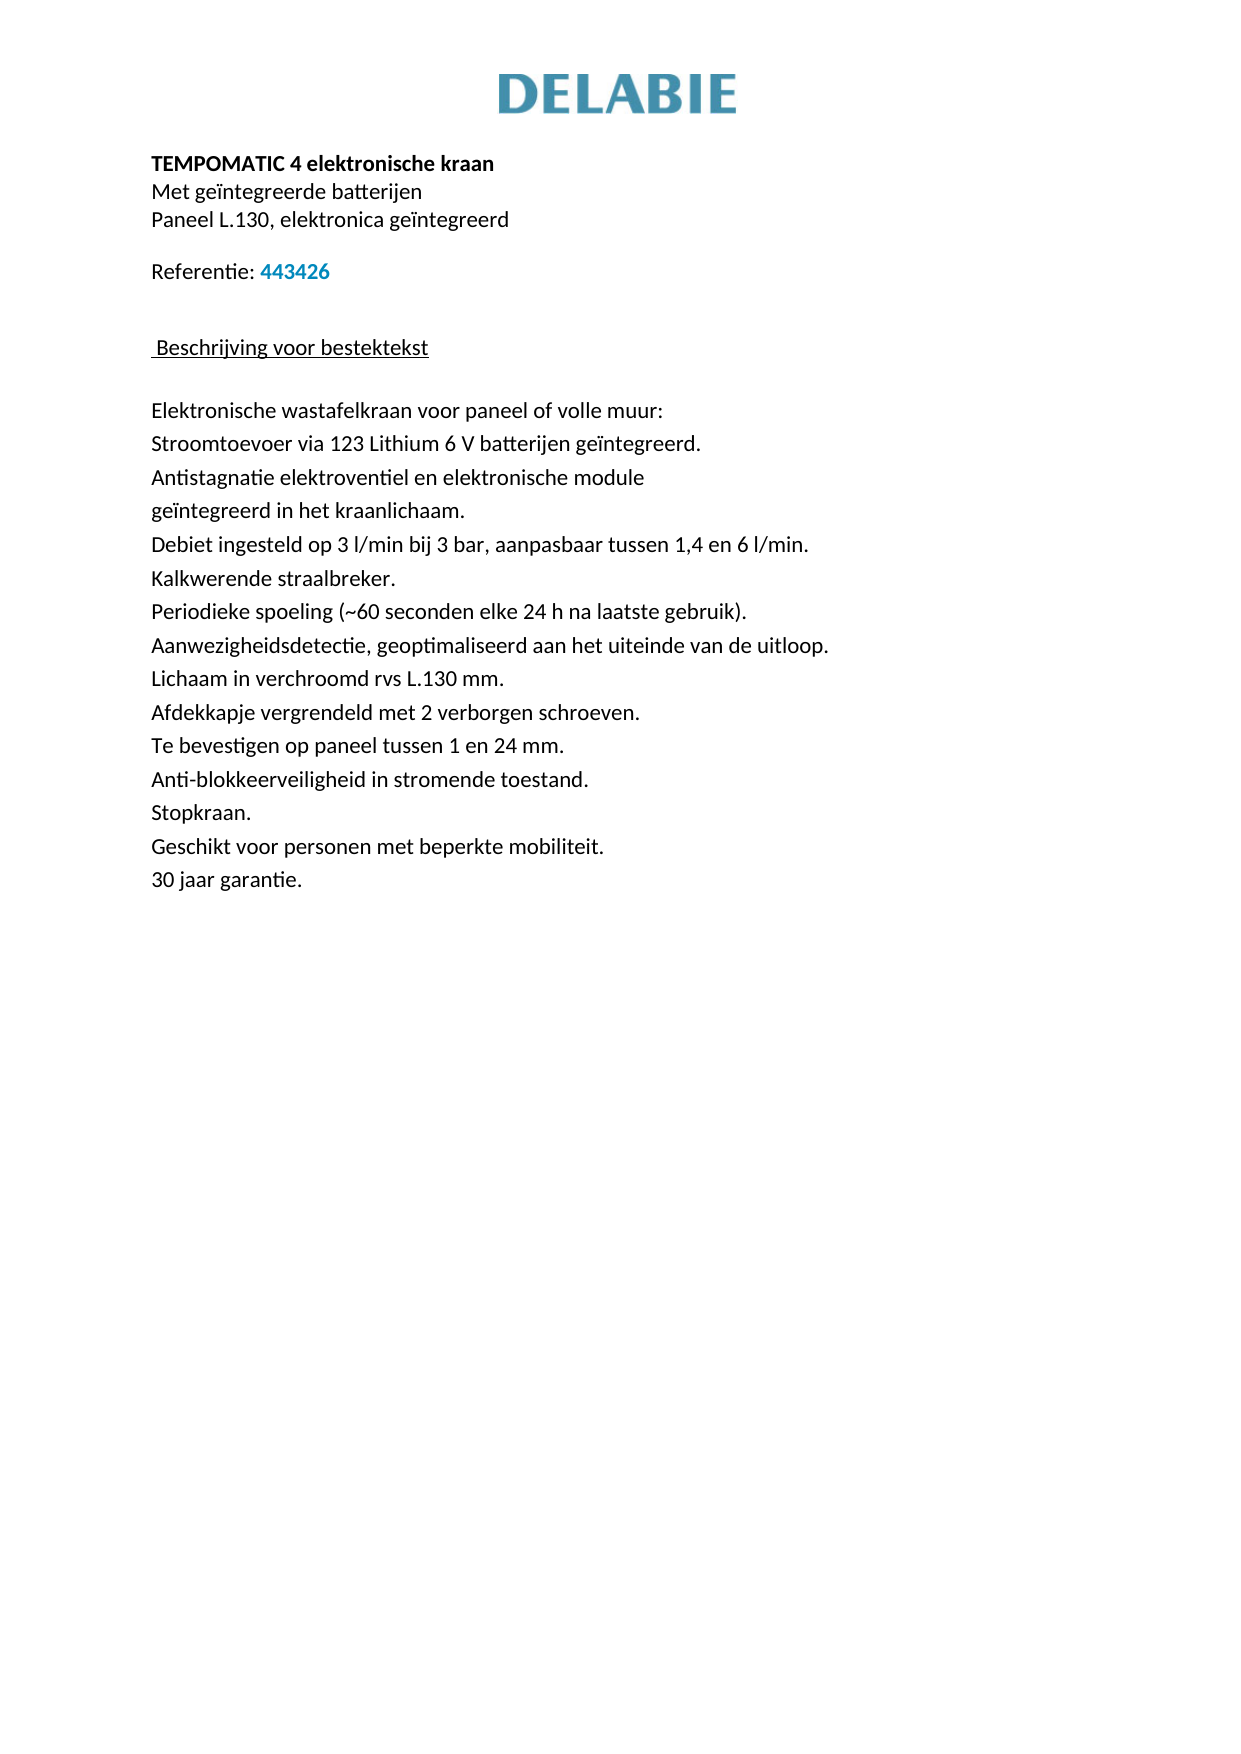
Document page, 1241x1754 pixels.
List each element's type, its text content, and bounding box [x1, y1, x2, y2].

text Afdekkapje vergrendeld met 2 verborgen schroeven. [151, 698, 1084, 726]
text 30 jaar garantie. [151, 866, 1084, 894]
text Elektronische wastafelkraan voor paneel of volle muur: [151, 396, 1084, 424]
text geïntegreerd in het kraanlichaam. [151, 497, 1084, 525]
text Periodieke spoeling (~60 seconden elke 24 h na laatste gebruik). [151, 597, 1084, 625]
text Paneel L.130, elektronica geïntegreerd [151, 205, 1084, 233]
text Aanwezigheidsdetectie, geoptimaliseerd aan het uiteinde van de uitloop. [151, 631, 1084, 659]
text Geschikt voor personen met beperkte mobiliteit. [151, 832, 1084, 860]
text Te bevestigen op paneel tussen 1 en 24 mm. [151, 731, 1084, 759]
text Met geïntegreerde batterijen [151, 177, 1084, 205]
text Stroomtoevoer via 123 Lithium 6 V batterijen geïntegreerd. [151, 429, 1084, 458]
text Stopkraan. [151, 798, 1084, 827]
text Anti-blokkeerveiligheid in stromende toestand. [151, 765, 1084, 793]
text Lichaam in verchroomd rvs L.130 mm. [151, 664, 1084, 692]
text Debiet ingesteld op 3 l/min bij 3 bar, aanpasbaar tussen 1,4 en 6 l/min. [151, 530, 1084, 558]
text Beschrijving voor bestektekst [151, 333, 1084, 361]
text Antistagnatie elektroventiel en elektronische module [151, 463, 1084, 491]
text Referentie: 443426 [151, 257, 1084, 285]
picture [497, 74, 738, 114]
text Kalkwerende straalbreker. [151, 564, 1084, 592]
text TEMPOMATIC 4 elektronische kraan [151, 149, 1084, 177]
